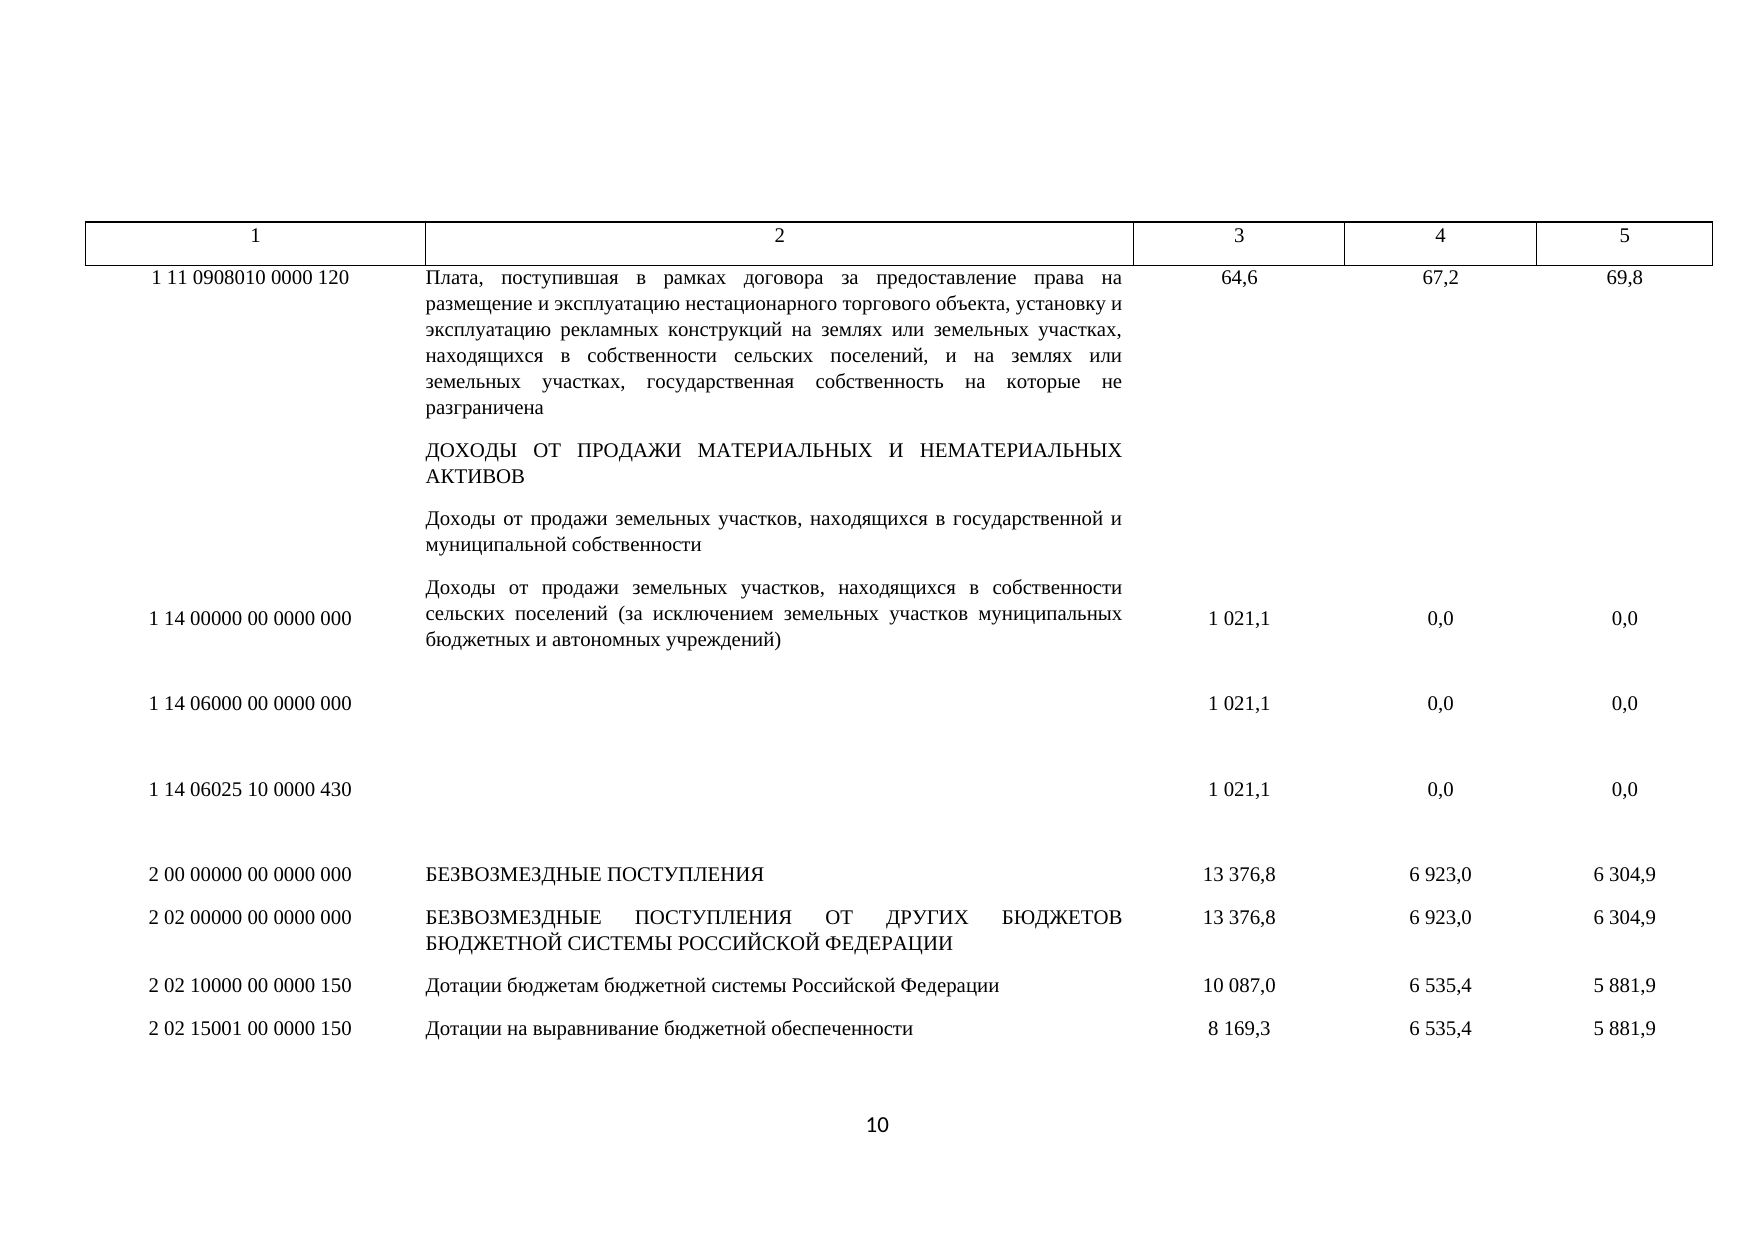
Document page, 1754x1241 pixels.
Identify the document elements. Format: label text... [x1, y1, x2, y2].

table_cell 67,2 0,0 0,0 0,0 [1344, 266, 1536, 862]
table_cell 2 00 00000 00 0000 000 [86, 862, 414, 904]
table_cell 13 376,8 [1134, 905, 1344, 973]
table_cell 1 11 0908010 0000 120 1 14 00000 00 0000 000 1 14 06000 00 0000 000 1 14 06025 10 0000 430 [86, 266, 414, 862]
table_cell 6 535,4 [1344, 973, 1536, 1016]
table_cell 5 881,9 [1536, 973, 1713, 1016]
table_cell Дотации на выравнивание бюджетной обеспеченности [414, 1016, 1134, 1059]
table_cell 64,6 1 021,1 1 021,1 1 021,1 [1134, 266, 1344, 862]
table_cell 2 02 00000 00 0000 000 [86, 905, 414, 973]
table_header 2 [426, 223, 1133, 265]
table_cell Дотации бюджетам бюджетной системы Российской Федерации [414, 973, 1134, 1016]
table_cell БЕЗВОЗМЕЗДНЫЕ ПОСТУПЛЕНИЯ ОТ ДРУГИХ БЮДЖЕТОВ БЮДЖЕТНОЙ СИСТЕМЫ РОССИЙСКОЙ ФЕДЕРАЦИИ [414, 905, 1134, 973]
table_cell 6 923,0 [1344, 905, 1536, 973]
table_cell 5 881,9 [1536, 1016, 1713, 1059]
table_cell 6 923,0 [1344, 862, 1536, 904]
table_header 1 [86, 223, 425, 265]
table_cell 6 304,9 [1536, 905, 1713, 973]
table_cell 69,8 0,0 0,0 0,0 [1536, 266, 1713, 862]
table_cell 6 304,9 [1536, 862, 1713, 904]
table_cell 2 02 10000 00 0000 150 [86, 973, 414, 1016]
table_header 4 [1345, 223, 1536, 265]
table_cell 10 087,0 [1134, 973, 1344, 1016]
table_cell 13 376,8 [1134, 862, 1344, 904]
table_header 3 [1134, 223, 1344, 265]
table_cell Плата, поступившая в рамках договора за предоставление права на размещение и эксплуатацию нестационарного торгового объекта, установку и эксплуатацию рекламных конструкций на землях или земельных участках, находящихся в собственности сельских поселений, и на землях или земельных участках, государственная собственность на которые не разграничена ДОХОДЫ ОТ ПРОДАЖИ МАТЕРИАЛЬНЫХ И НЕМАТЕРИАЛЬНЫХ АКТИВОВ Доходы от продажи земельных участков, находящихся в государственной и муниципальной собственности Доходы от продажи земельных участков, находящихся в собственности сельских поселений (за исключением земельных участков муниципальных бюджетных и автономных учреждений) [414, 266, 1134, 862]
table_cell 2 02 15001 00 0000 150 [86, 1016, 414, 1059]
table_cell 8 169,3 [1134, 1016, 1344, 1059]
table_cell 6 535,4 [1344, 1016, 1536, 1059]
table_cell БЕЗВОЗМЕЗДНЫЕ ПОСТУПЛЕНИЯ [414, 862, 1134, 904]
table_header 5 [1537, 223, 1712, 265]
